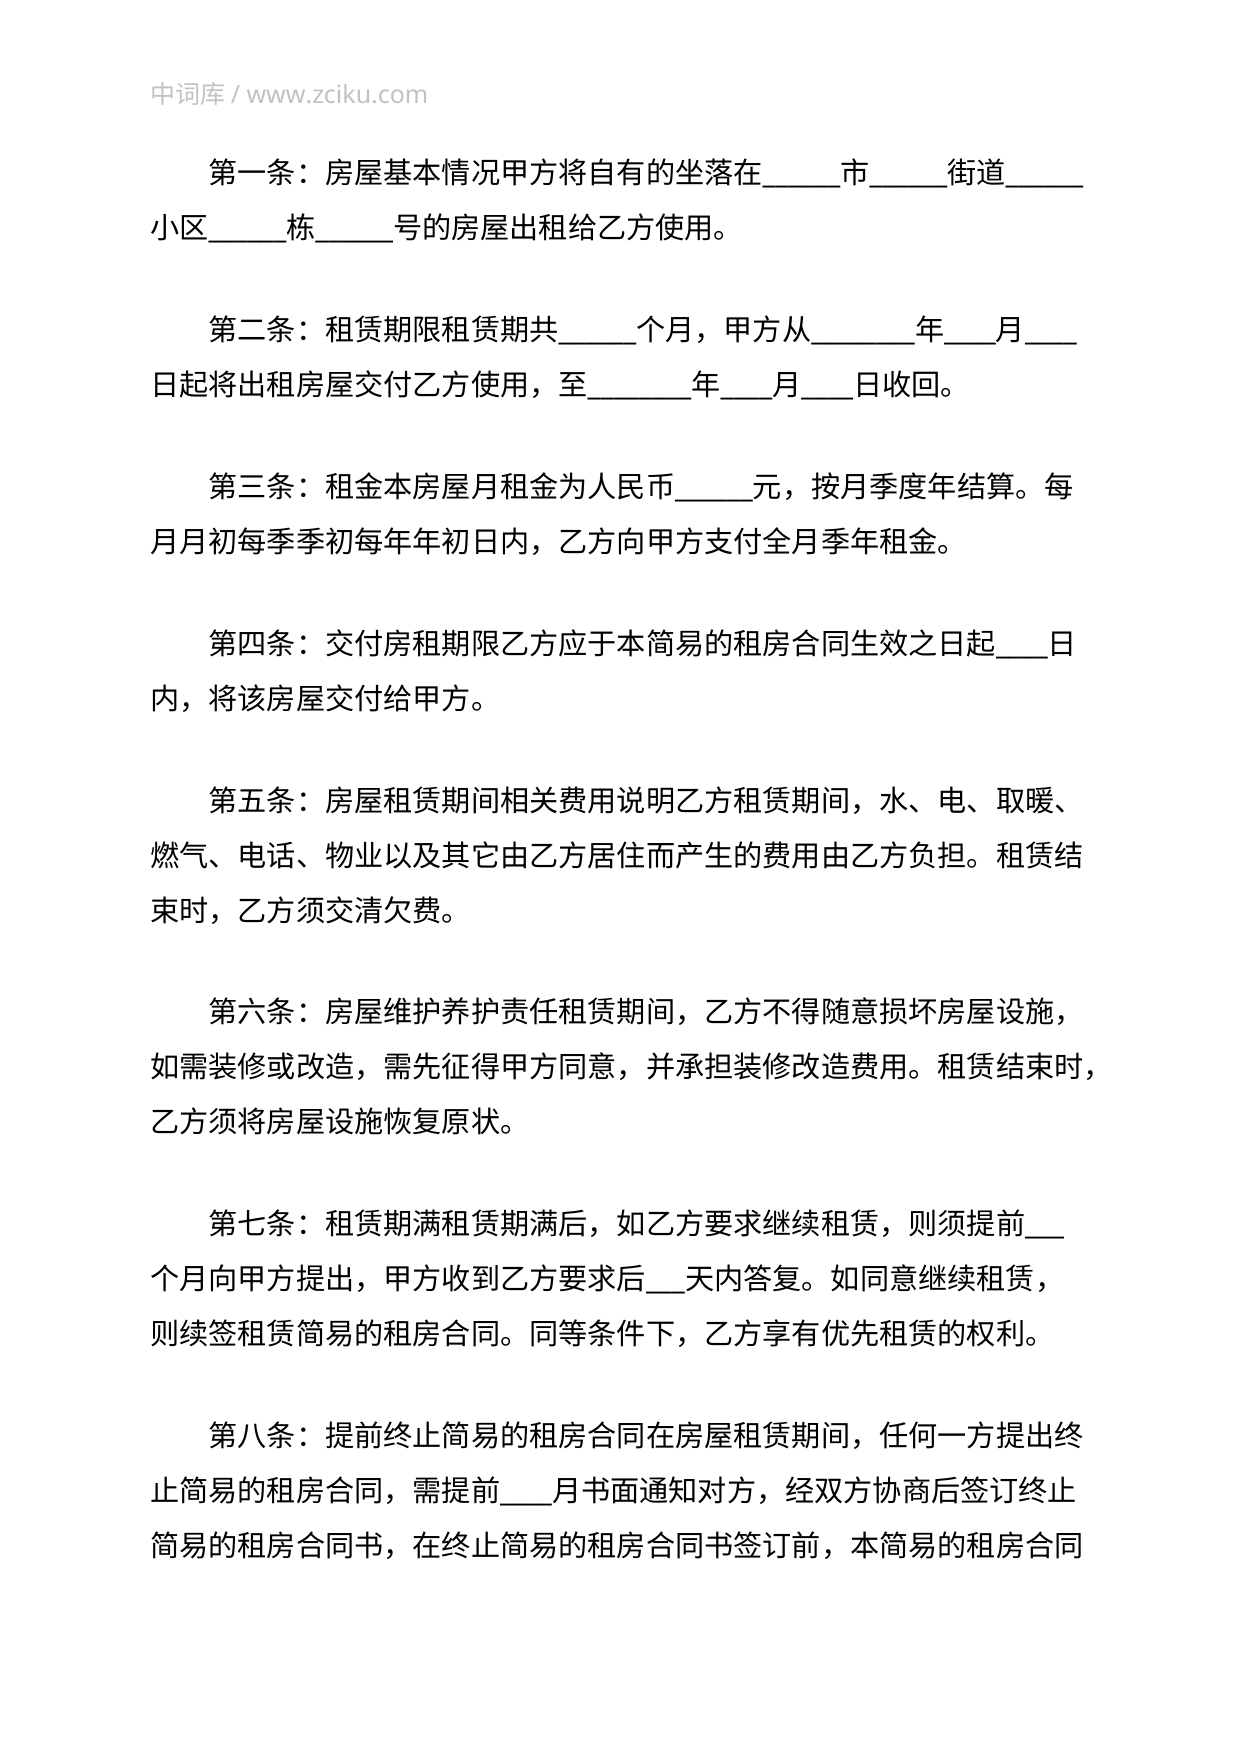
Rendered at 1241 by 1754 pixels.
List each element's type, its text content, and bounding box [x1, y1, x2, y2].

text 第二条：租赁期限租赁期共______个月，甲方从________年____月____日起将出租房屋交付乙方使用，至________年____月____日收回。 [150, 307, 1090, 404]
text 第六条：房屋维护养护责任租赁期间，乙方不得随意损坏房屋设施，如需装修或改造，需先征得甲方同意，并承担装修改造费用。租赁结束时，乙方须将房屋设施恢复原状。 [150, 989, 1090, 1141]
text 第四条：交付房租期限乙方应于本简易的租房合同生效之日起____日内，将该房屋交付给甲方。 [150, 621, 1090, 718]
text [150, 1412, 1090, 1564]
text 第三条：租金本房屋月租金为人民币______元，按月季度年结算。每月月初每季季初每年年初日内，乙方向甲方支付全月季年租金。 [150, 464, 1090, 561]
text 第五条：房屋租赁期间相关费用说明乙方租赁期间，水、电、取暖、燃气、电话、物业以及其它由乙方居住而产生的费用由乙方负担。租赁结束时，乙方须交清欠费。 [150, 777, 1090, 929]
text 第一条：房屋基本情况甲方将自有的坐落在______市______街道______小区______栋______号的房屋出租给乙方使用。 [150, 150, 1090, 247]
text 第七条：租赁期满租赁期满后，如乙方要求继续租赁，则须提前___个月向甲方提出，甲方收到乙方要求后___天内答复。如同意继续租赁，则续签租赁简易的租房合同。同等条件下，乙方享有优先租赁的权利。 [150, 1201, 1090, 1353]
